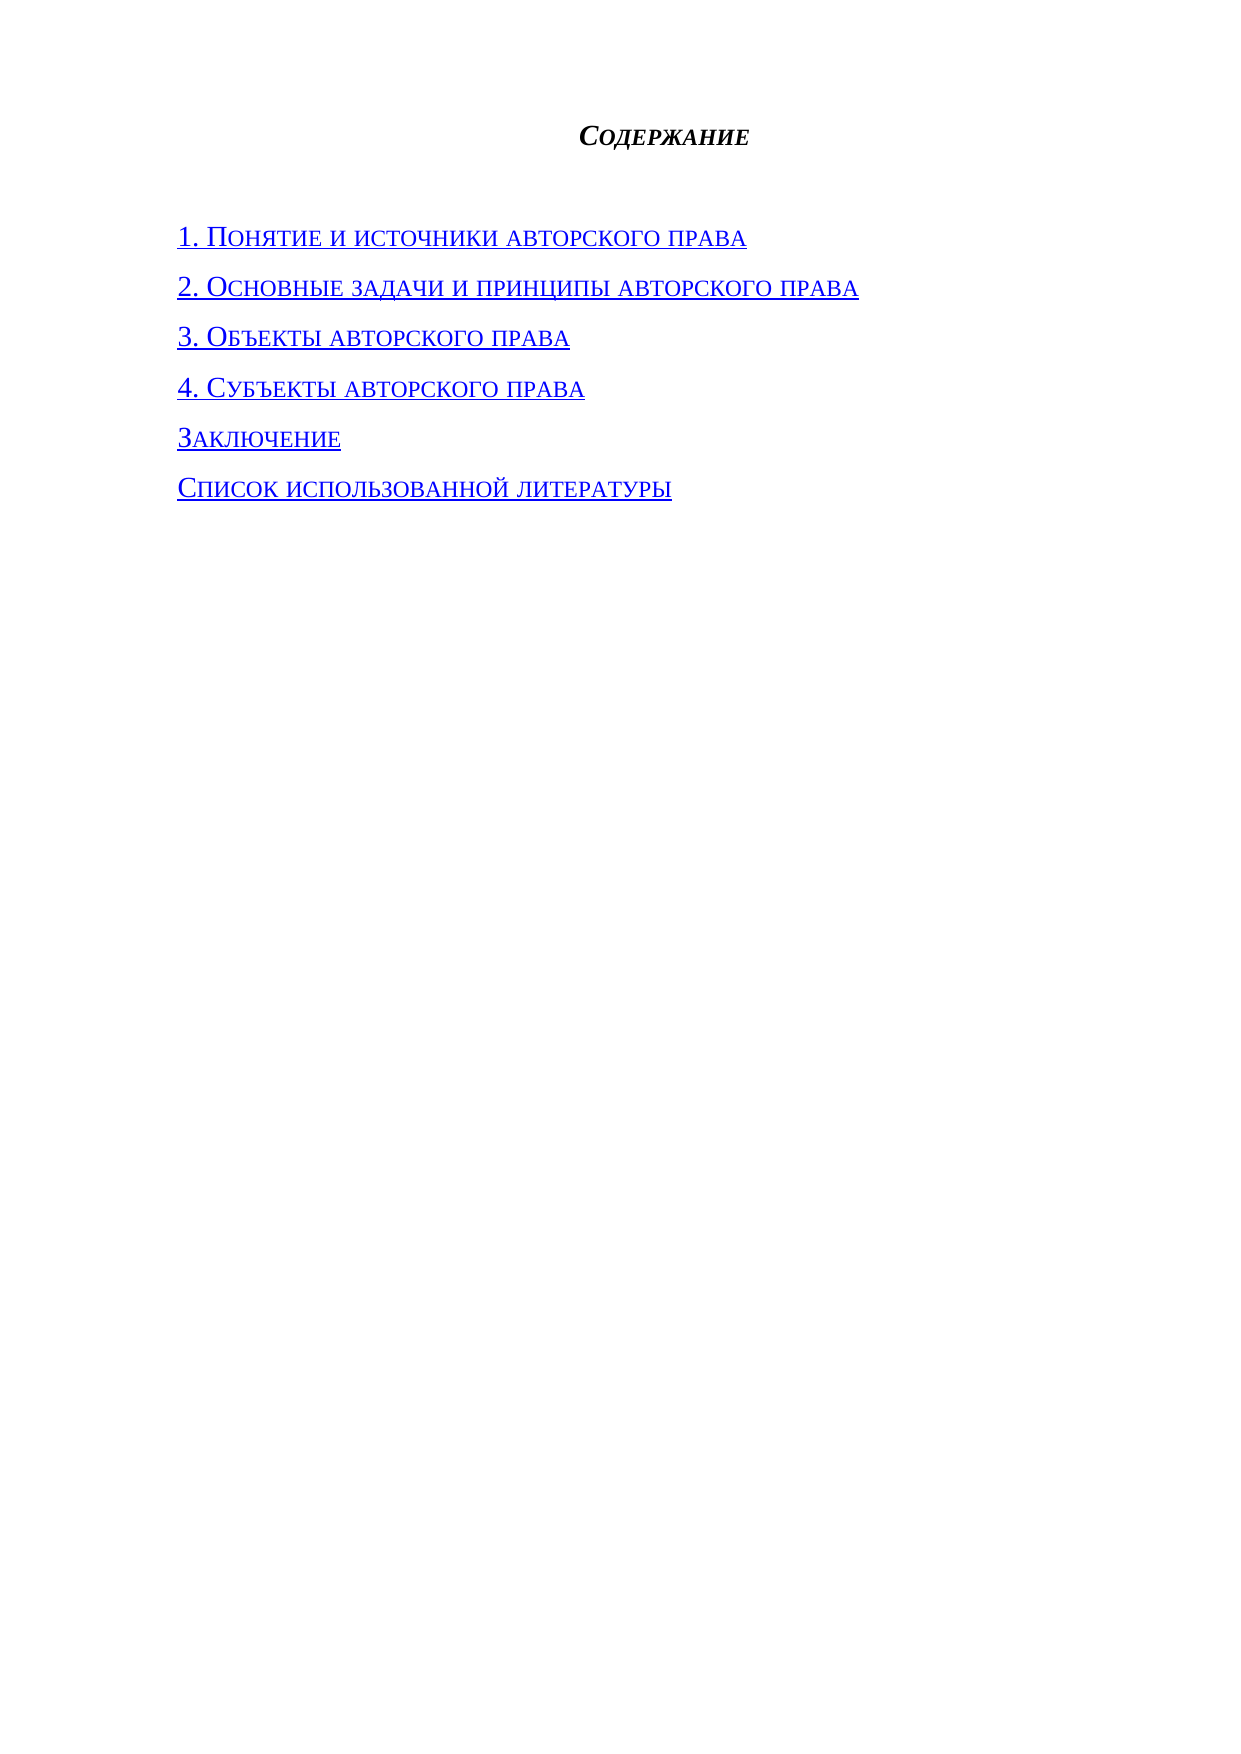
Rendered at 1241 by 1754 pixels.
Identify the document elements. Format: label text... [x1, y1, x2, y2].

text 1. Понятие и источники авторского права 4 [177, 219, 1152, 252]
text 3. Объекты авторского права 11 [177, 319, 1152, 353]
text Заключение 19 [177, 420, 1152, 453]
text 2. Основные задачи и принципы авторского права 7 [177, 269, 1152, 303]
text 4. Субъекты авторского права 15 [177, 370, 1152, 403]
text Список использованной литературы 20 [177, 470, 1152, 504]
text Содержание [177, 118, 1152, 152]
